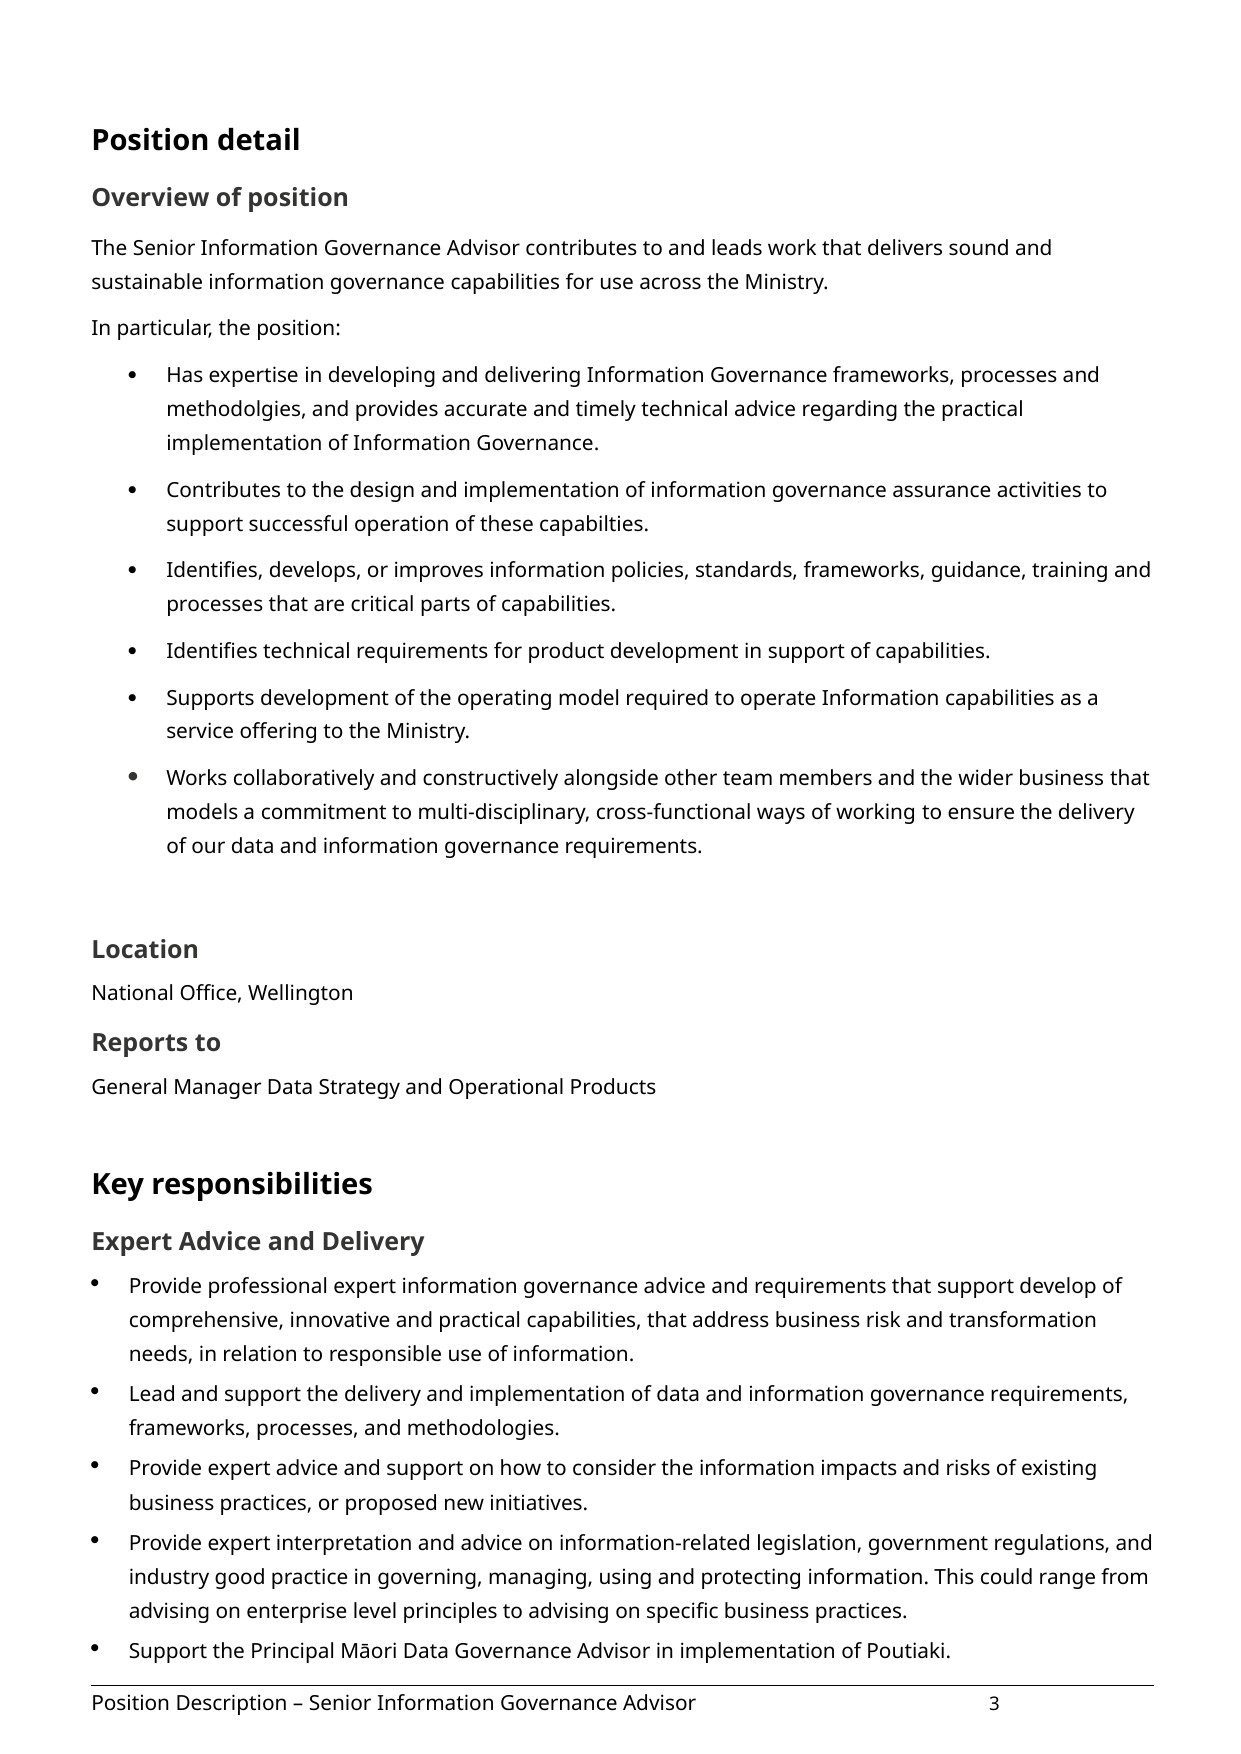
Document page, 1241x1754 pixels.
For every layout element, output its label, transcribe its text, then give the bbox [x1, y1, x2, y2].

subtitle Identifies, develops, or improves information policies, standards, frameworks, guidance, training and processes that are critical parts of capabilities. [128, 555, 1154, 618]
subtitle In particular, the position: [91, 313, 1154, 342]
subtitle Has expertise in developing and delivering Information Governance frameworks, processes and methodolgies, and provides accurate and timely technical advice regarding the practical implementation of Information Governance. [128, 360, 1154, 457]
subtitle Expert Advice and Delivery [91, 1224, 1154, 1258]
subtitle Reports to [91, 1025, 1154, 1059]
text General Manager Data Strategy and Operational Products [91, 1072, 1154, 1100]
subtitle Position detail [91, 119, 1154, 159]
subtitle Location [91, 931, 1154, 965]
text Support the Principal Māori Data Governance Advisor in implementation of Poutiaki. [91, 1636, 1154, 1665]
subtitle Identifies technical requirements for product development in support of capabilities. [128, 636, 1154, 664]
text National Office, Wellington [91, 978, 1154, 1007]
subtitle Overview of position [91, 179, 1154, 214]
subtitle Contributes to the design and implementation of information governance assurance activities to support successful operation of these capabilties. [128, 475, 1154, 537]
subtitle Works collaboratively and constructively alongside other team members and the wider business that models a commitment to multi-disciplinary, cross-functional ways of working to ensure the delivery of our data and information governance requirements. [128, 763, 1154, 860]
text Lead and support the delivery and implementation of data and information governance requirements, frameworks, processes, and methodologies. [91, 1379, 1154, 1442]
subtitle Key responsibilities [91, 1163, 1154, 1203]
text Provide expert advice and support on how to consider the information impacts and risks of existing business practices, or proposed new initiatives. [91, 1453, 1154, 1516]
subtitle The Senior Information Governance Advisor contributes to and leads work that delivers sound and sustainable information governance capabilities for use across the Ministry. [91, 233, 1154, 295]
subtitle Supports development of the operating model required to operate Information capabilities as a service offering to the Ministry. [128, 683, 1154, 745]
text Provide professional expert information governance advice and requirements that support develop of comprehensive, innovative and practical capabilities, that address business risk and transformation needs, in relation to responsible use of information. [91, 1271, 1154, 1367]
text Provide expert interpretation and advice on information-related legislation, government regulations, and industry good practice in governing, managing, using and protecting information. This could range from advising on enterprise level principles to advising on specific business practices. [91, 1528, 1154, 1624]
